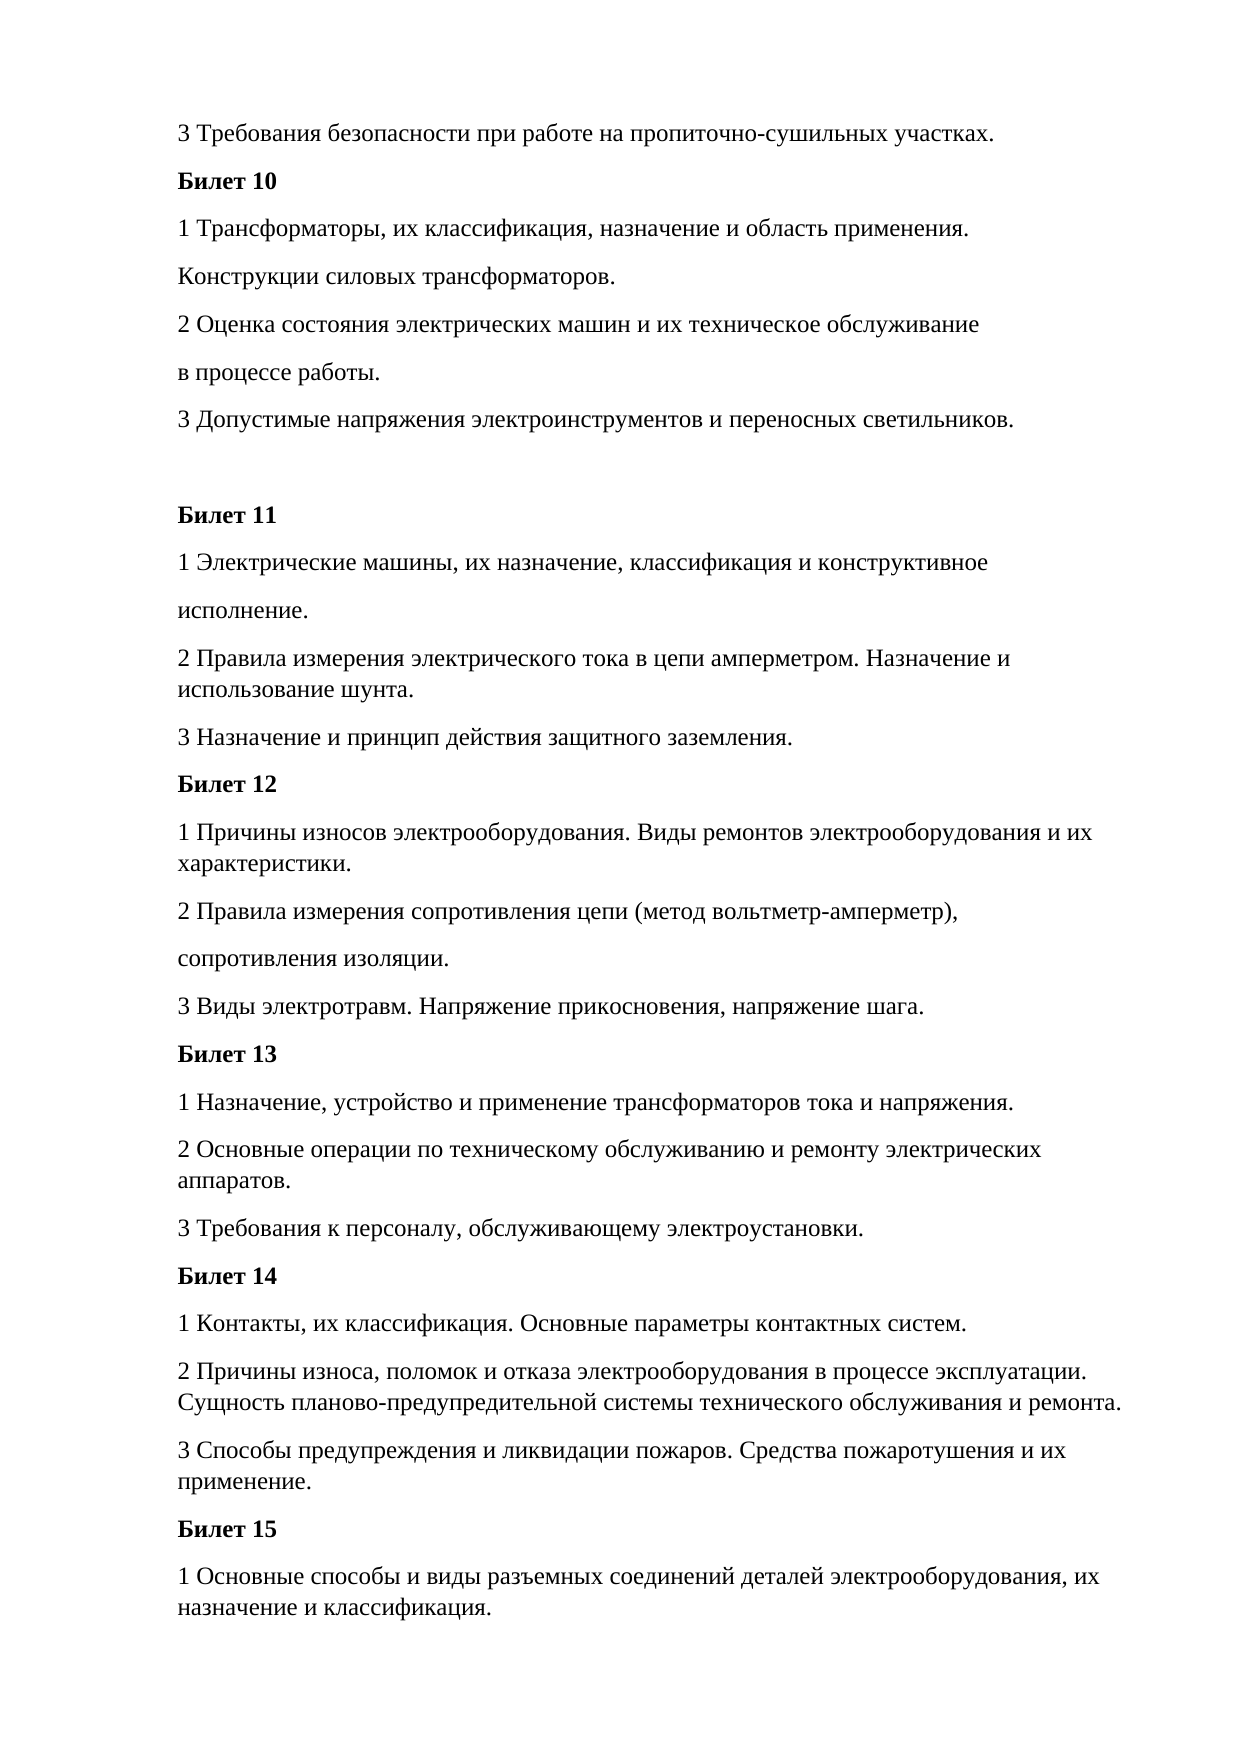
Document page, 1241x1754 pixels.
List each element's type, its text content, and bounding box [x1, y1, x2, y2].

text Билет 11 [177, 500, 1152, 528]
text 3 Назначение и принцип действия защитного заземления. [177, 722, 1152, 750]
text Билет 13 [177, 1039, 1152, 1068]
text 2 Причины износа, поломок и отказа электрооборудования в процессе эксплуатации. Сущность планово-предупредительной системы технического обслуживания и ремонта. [177, 1356, 1152, 1416]
text 2 Правила измерения сопротивления цепи (метод вольтметр-амперметр), [177, 896, 1152, 924]
text 2 Основные операции по техническому обслуживанию и ремонту электрических аппаратов. [177, 1134, 1152, 1194]
text 2 Оценка состояния электрических машин и их техническое обслуживание [177, 309, 1152, 338]
text 1 Электрические машины, их назначение, классификация и конструктивное [177, 547, 1152, 576]
text 3 Требования безопасности при работе на пропиточно-сушильных участках. [177, 118, 1152, 147]
text 3 Требования к персоналу, обслуживающему электроустановки. [177, 1213, 1152, 1242]
text 1 Назначение, устройство и применение трансформаторов тока и напряжения. [177, 1087, 1152, 1115]
text 1 Контакты, их классификация. Основные параметры контактных систем. [177, 1308, 1152, 1337]
text 1 Причины износов электрооборудования. Виды ремонтов электрооборудования и их характеристики. [177, 817, 1152, 877]
text Билет 12 [177, 769, 1152, 798]
text 3 Виды электротравм. Напряжение прикосновения, напряжение шага. [177, 991, 1152, 1020]
text исполнение. [177, 595, 1152, 624]
text 3 Допустимые напряжения электроинструментов и переносных светильников. [177, 404, 1152, 433]
text сопротивления изоляции. [177, 943, 1152, 972]
text 1 Трансформаторы, их классификация, назначение и область применения. [177, 213, 1152, 242]
text 3 Способы предупреждения и ликвидации пожаров. Средства пожаротушения и их применение. [177, 1435, 1152, 1495]
text 2 Правила измерения электрического тока в цепи амперметром. Назначение и использование шунта. [177, 643, 1152, 703]
text в процессе работы. [177, 357, 1152, 385]
text Конструкции силовых трансформаторов. [177, 261, 1152, 290]
text Билет 14 [177, 1261, 1152, 1289]
text Билет 15 [177, 1514, 1152, 1542]
text 1 Основные способы и виды разъемных соединений деталей электрооборудования, их назначение и классификация. [177, 1561, 1152, 1621]
text Билет 10 [177, 166, 1152, 194]
